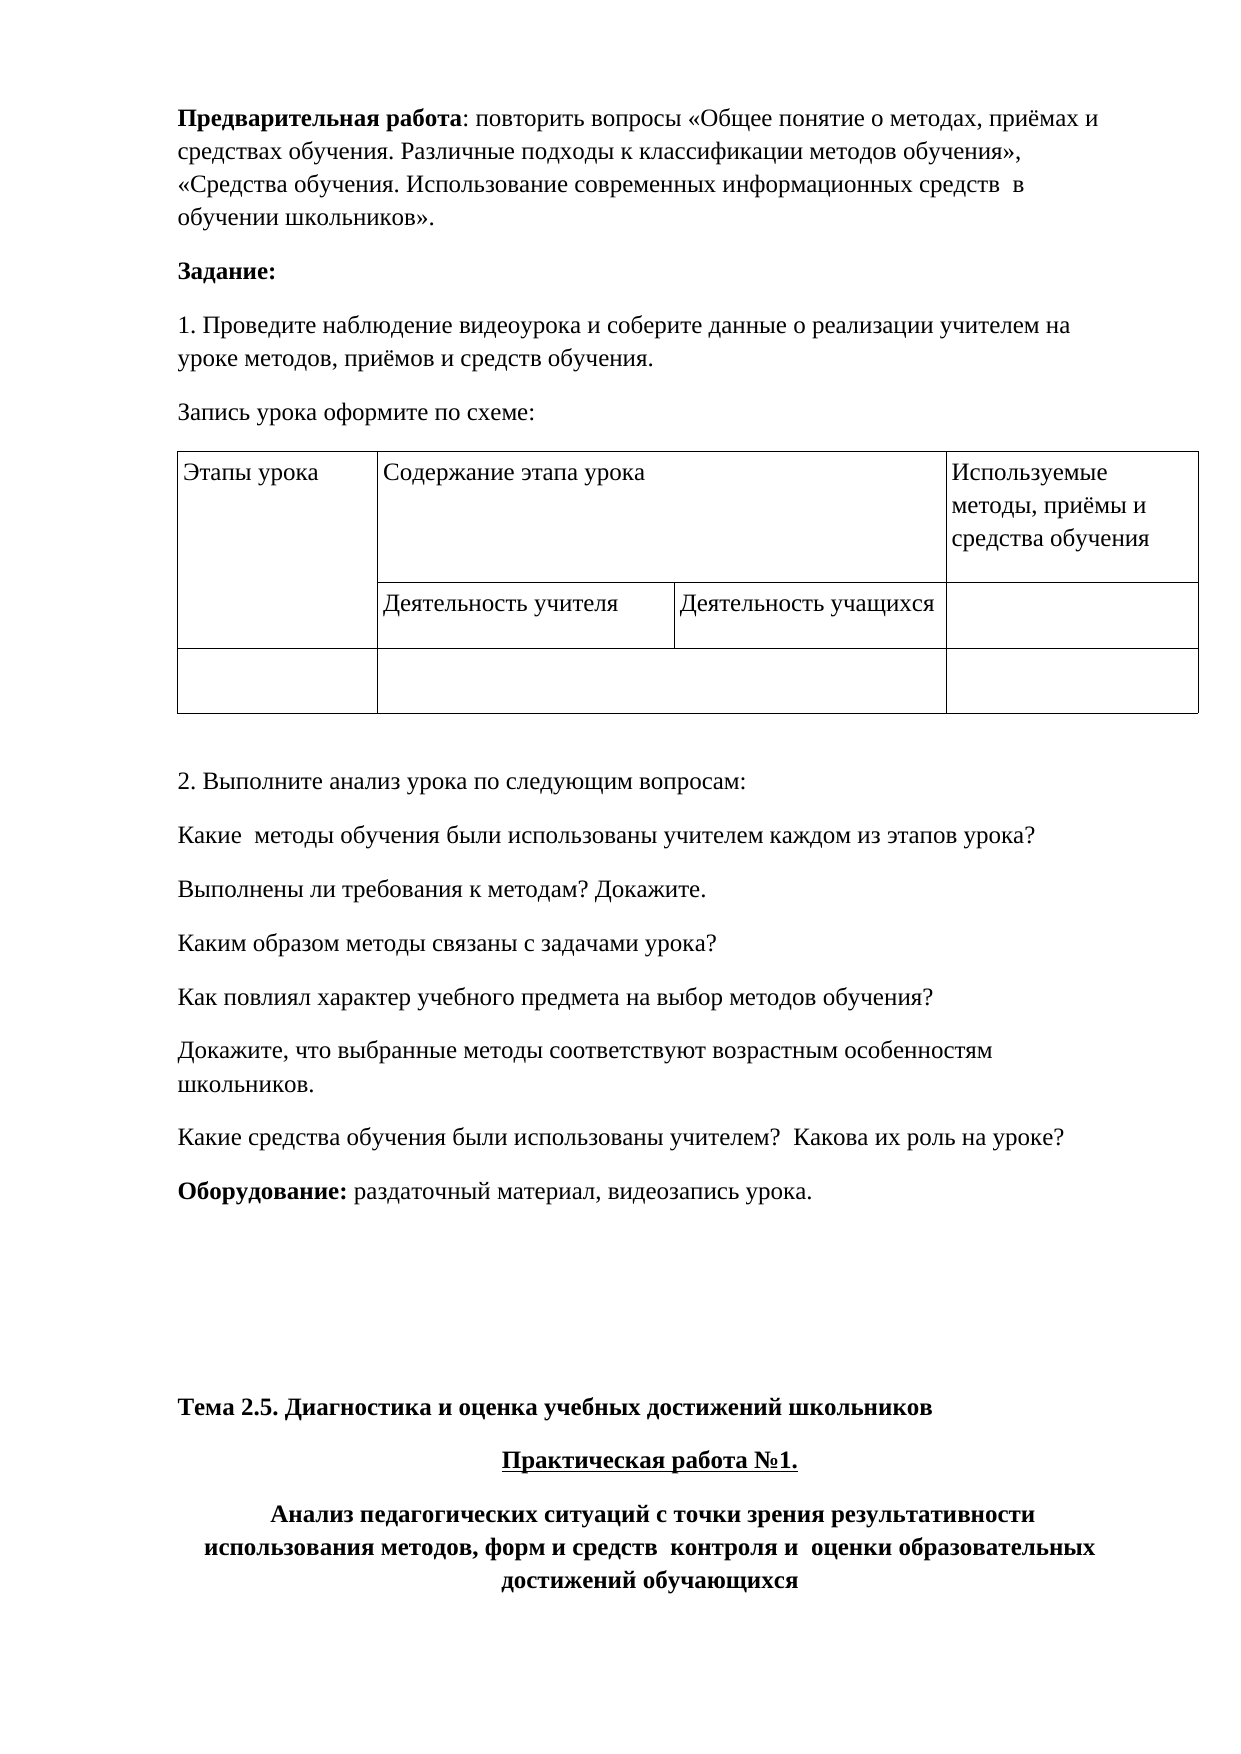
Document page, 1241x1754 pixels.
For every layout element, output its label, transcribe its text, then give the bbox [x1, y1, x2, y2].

text Какие средства обучения были использованы учителем? Какова их роль на уроке? [177, 1122, 1122, 1151]
table_header Содержание этапа урока [378, 452, 946, 582]
text Практическая работа №1. [177, 1446, 1122, 1474]
table_cell Деятельность учителя [378, 583, 674, 648]
text Тема 2.5. Диагностика и оценка учебных достижений школьников [177, 1392, 1122, 1421]
text 1. Проведите наблюдение видеоурока и соберите данные о реализации учителем на уроке методов, приёмов и средств обучения. [177, 310, 1122, 372]
text Как повлиял характер учебного предмета на выбор методов обучения? [177, 982, 1122, 1011]
text 2. Выполните анализ урока по следующим вопросам: [177, 766, 1122, 795]
table_cell [947, 649, 1198, 713]
text Каким образом методы связаны с задачами урока? [177, 928, 1122, 957]
text Оборудование: раздаточный материал, видеозапись урока. [177, 1176, 1122, 1205]
table_cell Деятельность учащихся [675, 583, 946, 648]
table_cell [378, 649, 946, 713]
text Анализ педагогических ситуаций с точки зрения результативности использования методов, форм и средств контроля и оценки образовательных достижений обучающихся [177, 1499, 1122, 1594]
table_cell [947, 583, 1198, 648]
table_cell [178, 649, 377, 713]
text Докажите, что выбранные методы соответствуют возрастным особенностям школьников. [177, 1036, 1122, 1097]
text Задание: [177, 256, 1122, 285]
text Предварительная работа: повторить вопросы «Общее понятие о методах, приёмах и средствах обучения. Различные подходы к классификации методов обучения», «Средства обучения. Использование современных информационных средств в обучении школьников». [177, 103, 1122, 231]
text Запись урока оформите по схеме: [177, 397, 1122, 426]
text Какие методы обучения были использованы учителем каждом из этапов урока? [177, 820, 1122, 849]
table_header Используемые методы, приёмы и средства обучения [947, 452, 1198, 582]
table_header Этапы урока [178, 452, 377, 648]
text Выполнены ли требования к методам? Докажите. [177, 874, 1122, 903]
